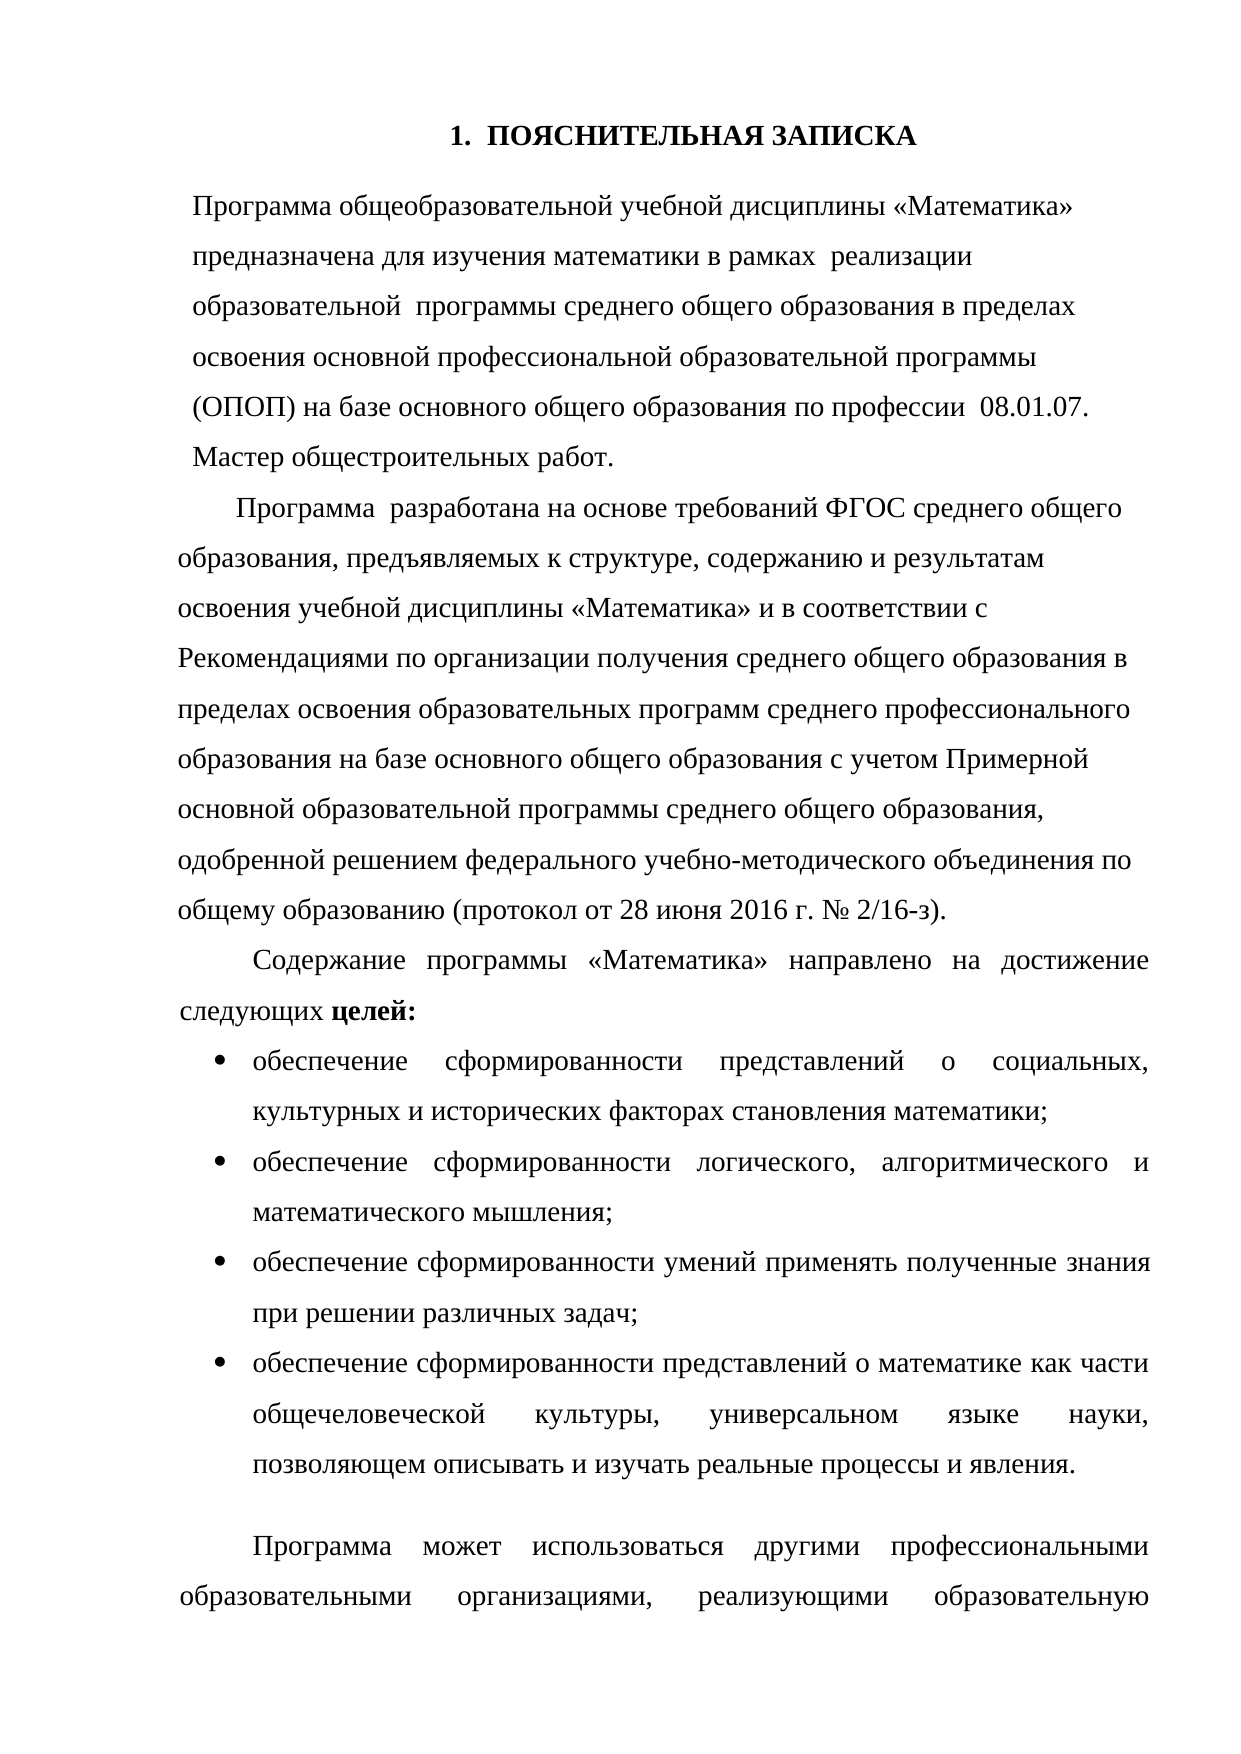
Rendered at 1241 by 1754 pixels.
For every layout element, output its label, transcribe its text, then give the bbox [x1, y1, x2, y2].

text общему образованию (протокол от 28 июня 2016 г. № 2/16-з). [177, 892, 1152, 926]
list обеспечение сформированности представлений о математике как части общечеловеческой культуры, универсальном языке науки, позволяющем описывать и изучать реальные процессы и явления. [215, 1345, 1149, 1479]
text Программа разработана на основе требований ФГОС среднего общего образования, предъявляемых к структуре, содержанию и результатам освоения учебной дисциплины «Математика» и в соответствии с Рекомендациями по организации получения среднего общего образования в пределах освоения образовательных программ среднего профессионального образования на базе основного общего образования с учетом Примерной [177, 490, 1152, 775]
list обеспечение сформированности представлений о социальных, культурных и исторических факторах становления математики; [215, 1043, 1149, 1127]
text одобренной решением федерального учебно-методического объединения по [177, 842, 1152, 875]
text основной образовательной программы среднего общего образования, [177, 792, 1152, 825]
text Содержание программы «Математика» направлено на достижение следующих целей: [179, 942, 1149, 1026]
text Программа общеобразовательной учебной дисциплины «Математика» предназначена для изучения математики в рамках реализации образовательной программы среднего общего образования в пределах освоения основной профессиональной образовательной программы (ОПОП) на базе основного общего образования по профессии 08.01.07. Мастер общестроительных работ. [192, 188, 1152, 473]
list ПОЯСНИТЕЛЬНАЯ ЗАПИСКА [215, 118, 1152, 152]
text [179, 1528, 1149, 1611]
list обеспечение сформированности логического, алгоритмического и математического мышления; [215, 1144, 1149, 1228]
list обеспечение сформированности умений применять полученные знания при решении различных задач; [215, 1244, 1152, 1328]
